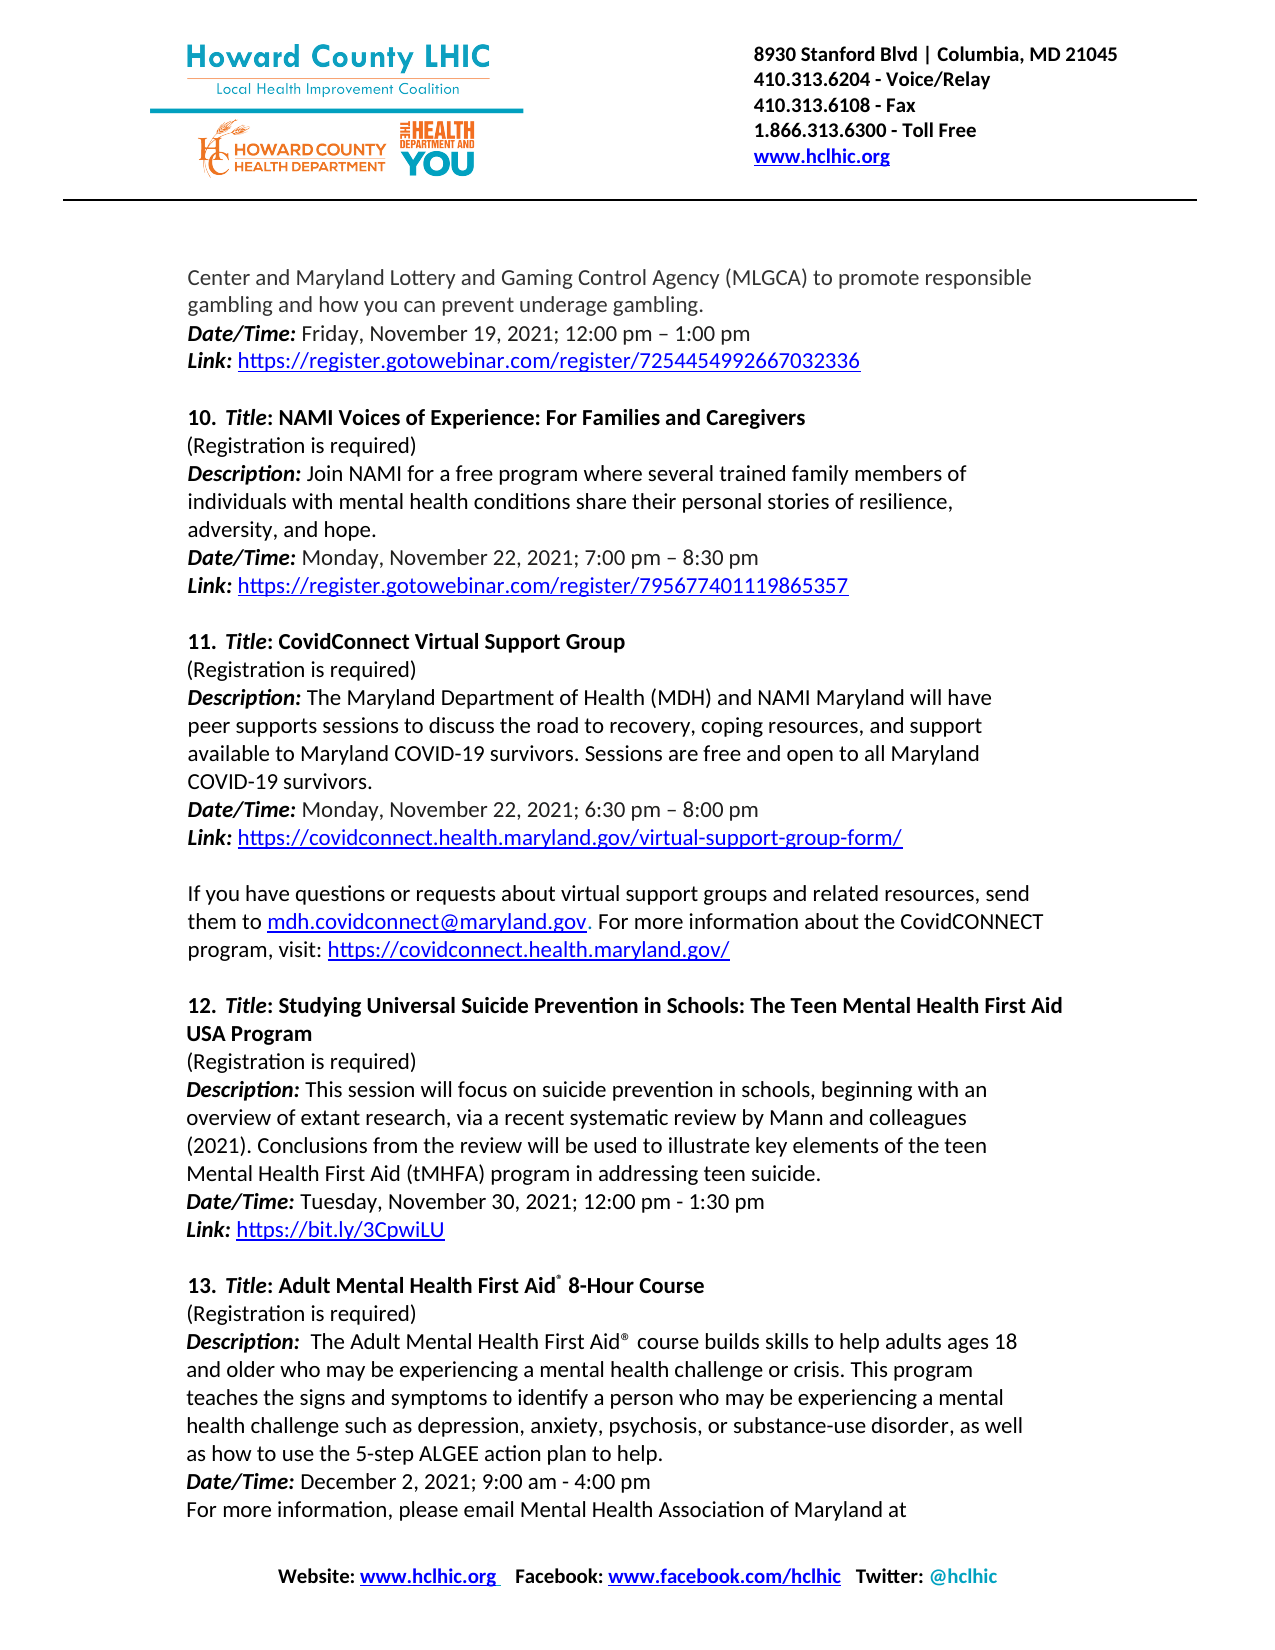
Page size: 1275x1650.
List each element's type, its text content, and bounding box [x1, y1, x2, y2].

text Mental Health First Aid (tMHFA) program in addressing teen suicide. [150, 1159, 1125, 1187]
text available to Maryland COVID-19 survivors. Sessions are free and open to all Maryland [150, 739, 1125, 767]
text overview of extant research, via a recent systematic review by Mann and colleagues [150, 1103, 1125, 1131]
text Description: This session will focus on suicide prevention in schools, beginning with an [150, 1075, 1125, 1103]
text Date/Time: Monday, November 22, 2021; 6:30 pm – 8:00 pm [150, 795, 1125, 823]
text (Registration is required) [150, 1299, 1125, 1327]
text Center and Maryland Lottery and Gaming Control Agency (MLGCA) to promote responsible [150, 263, 1125, 291]
text as how to use the 5-step ALGEE action plan to help. [150, 1439, 1125, 1467]
text Link: https://bit.ly/3CpwiLU [150, 1215, 1125, 1243]
text Description: Join NAMI for a free program where several trained family members of [150, 459, 1125, 487]
list Title: Adult Mental Health First Aid® 8-Hour Course [187, 1271, 1125, 1299]
text If you have questions or requests about virtual support groups and related resources, send [150, 879, 1125, 907]
text peer supports sessions to discuss the road to recovery, coping resources, and support [150, 711, 1125, 739]
text (Registration is required) [150, 431, 1125, 459]
text (2021). Conclusions from the review will be used to illustrate key elements of the teen [150, 1131, 1125, 1159]
text them to mdh.covidconnect@maryland.gov. For more information about the CovidCONNECT program, visit: https://covidconnect.health.maryland.gov/ [187, 907, 1125, 963]
text and older who may be experiencing a mental health challenge or crisis. This program [150, 1355, 1125, 1383]
text Link: https://register.gotowebinar.com/register/795677401119865357 [150, 571, 1125, 599]
text COVID-19 survivors. [150, 767, 1125, 795]
text (Registration is required) [150, 1047, 1125, 1075]
picture [150, 39, 524, 178]
text Link: https://covidconnect.health.maryland.gov/virtual-support-group-form/ [150, 823, 1125, 851]
text gambling and how you can prevent underage gambling. [150, 291, 1125, 319]
text adversity, and hope. [150, 515, 1125, 543]
text Link: https://register.gotowebinar.com/register/7254454992667032336 [150, 347, 1125, 375]
text Date/Time: Friday, November 19, 2021; 12:00 pm – 1:00 pm [150, 319, 1125, 347]
text USA Program [150, 1019, 1125, 1047]
text Date/Time: Monday, November 22, 2021; 7:00 pm – 8:30 pm [150, 543, 1125, 571]
text Date/Time: December 2, 2021; 9:00 am - 4:00 pm [150, 1467, 1125, 1496]
text teaches the signs and symptoms to identify a person who may be experiencing a mental [150, 1383, 1125, 1411]
list Title: CovidConnect Virtual Support Group [187, 627, 1125, 655]
list Title: NAMI Voices of Experience: For Families and Caregivers [187, 403, 1125, 431]
text Description: The Adult Mental Health First Aid® course builds skills to help adults ages 18 [150, 1327, 1125, 1355]
list Title: Studying Universal Suicide Prevention in Schools: The Teen Mental Health First Aid [187, 991, 1125, 1019]
text For more information, please email Mental Health Association of Maryland at [150, 1496, 1125, 1523]
text (Registration is required) [150, 655, 1125, 683]
text health challenge such as depression, anxiety, psychosis, or substance-use disorder, as well [150, 1411, 1125, 1439]
text Date/Time: Tuesday, November 30, 2021; 12:00 pm - 1:30 pm [150, 1187, 1125, 1215]
text individuals with mental health conditions share their personal stories of resilience, [150, 487, 1125, 515]
text Description: The Maryland Department of Health (MDH) and NAMI Maryland will have [150, 683, 1125, 711]
